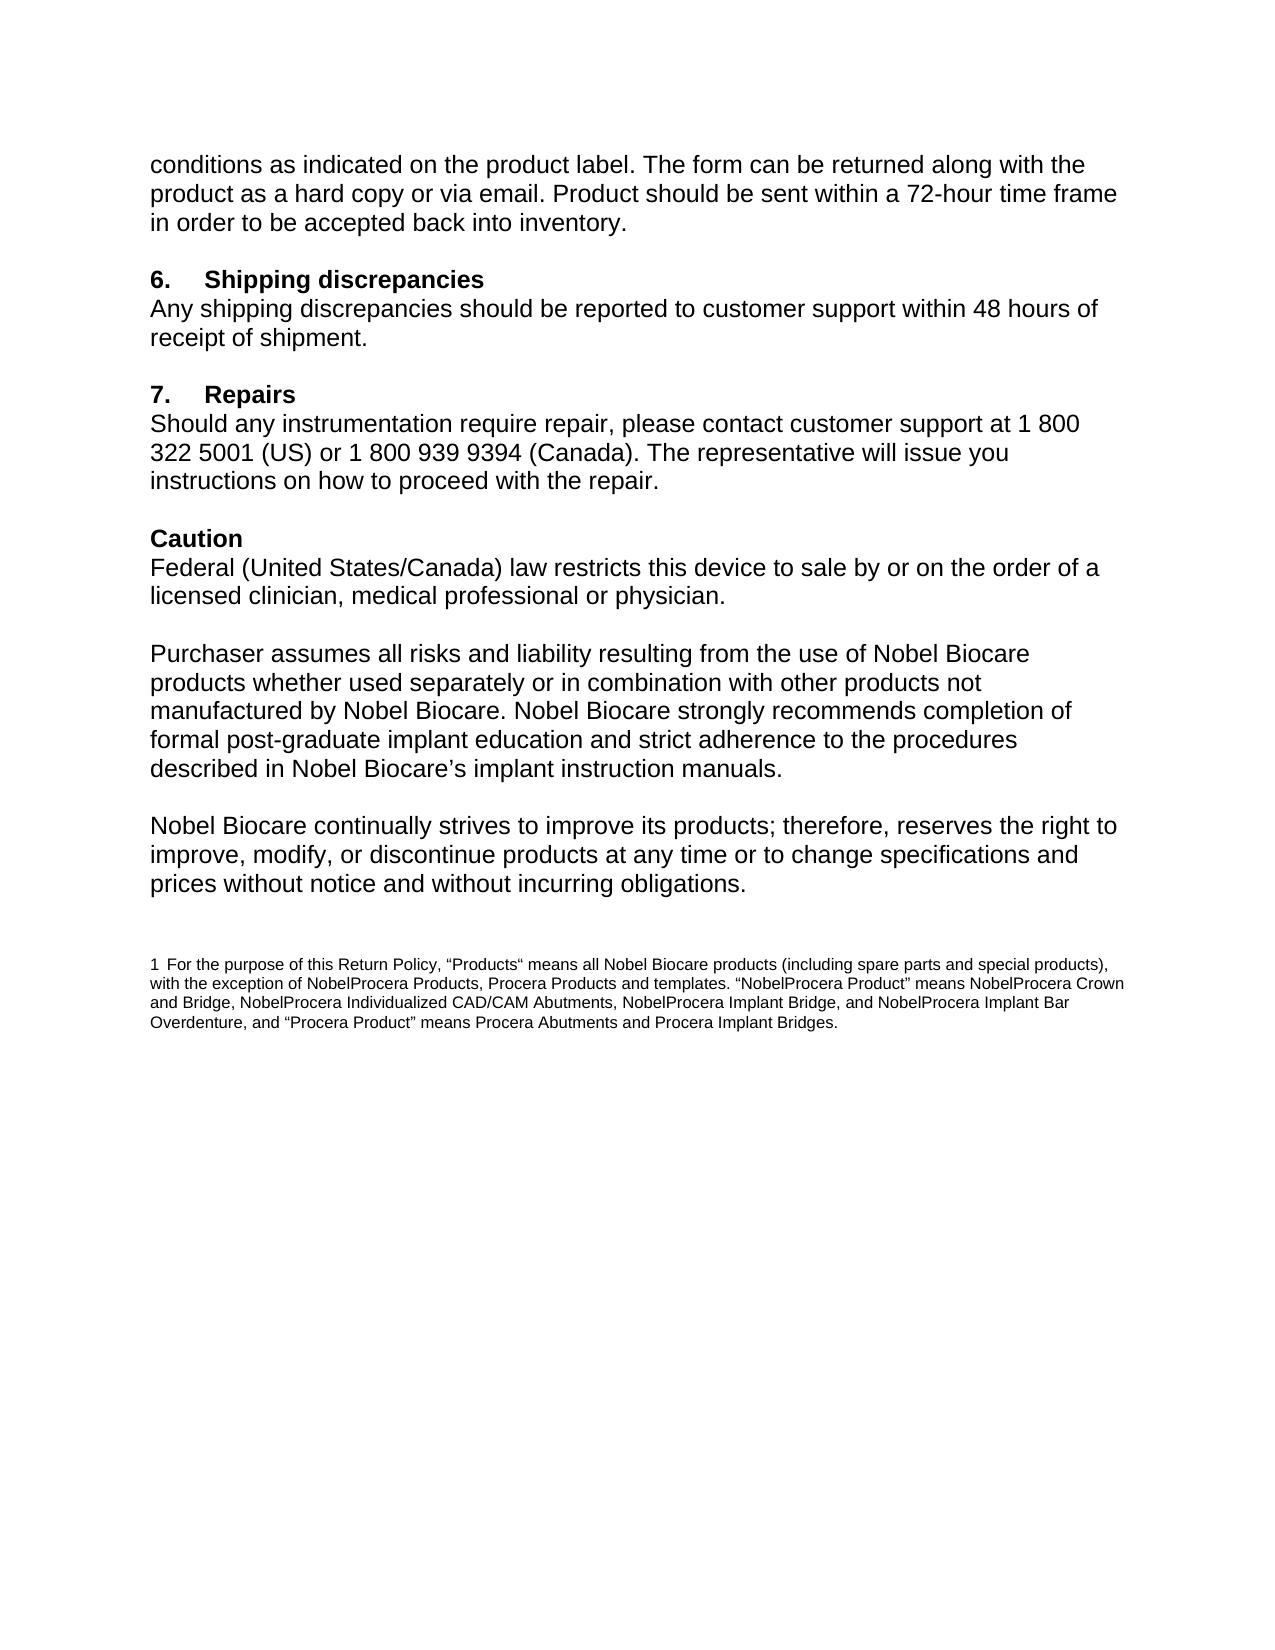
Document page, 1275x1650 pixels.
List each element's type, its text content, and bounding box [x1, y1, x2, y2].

text 6. Shipping discrepancies [150, 265, 1125, 294]
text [150, 150, 1125, 236]
text 7. Repairs [150, 380, 1125, 409]
text Should any instrumentation require repair, please contact customer support at 1 800 322 5001 (US) or 1 800 939 9394 (Canada). The representative will issue you instructions on how to proceed with the repair. [150, 409, 1125, 495]
text Federal (United States/Canada) law restricts this device to sale by or on the order of a licensed clinician, medical professional or physician. [150, 552, 1125, 610]
text Nobel Biocare continually strives to improve its products; therefore, reserves the right to improve, modify, or discontinue products at any time or to change specifications and prices without notice and without incurring obligations. [150, 811, 1125, 897]
text 1 For the purpose of this Return Policy, “Products“ means all Nobel Biocare products (including spare parts and special products), with the exception of NobelProcera Products, Procera Products and templates. “NobelProcera Product” means NobelProcera Crown and Bridge, NobelProcera Individualized CAD/CAM Abutments, NobelProcera Implant Bridge, and NobelProcera Implant Bar Overdenture, and “Procera Product” means Procera Abutments and Procera Implant Bridges. [150, 955, 1125, 1032]
text Purchaser assumes all risks and liability resulting from the use of Nobel Biocare products whether used separately or in combination with other products not manufactured by Nobel Biocare. Nobel Biocare strongly recommends completion of formal post-graduate implant education and strict adherence to the procedures described in Nobel Biocare’s implant instruction manuals. [150, 639, 1125, 782]
text Caution [150, 524, 1125, 552]
text Any shipping discrepancies should be reported to customer support within 48 hours of receipt of shipment. [150, 294, 1125, 351]
